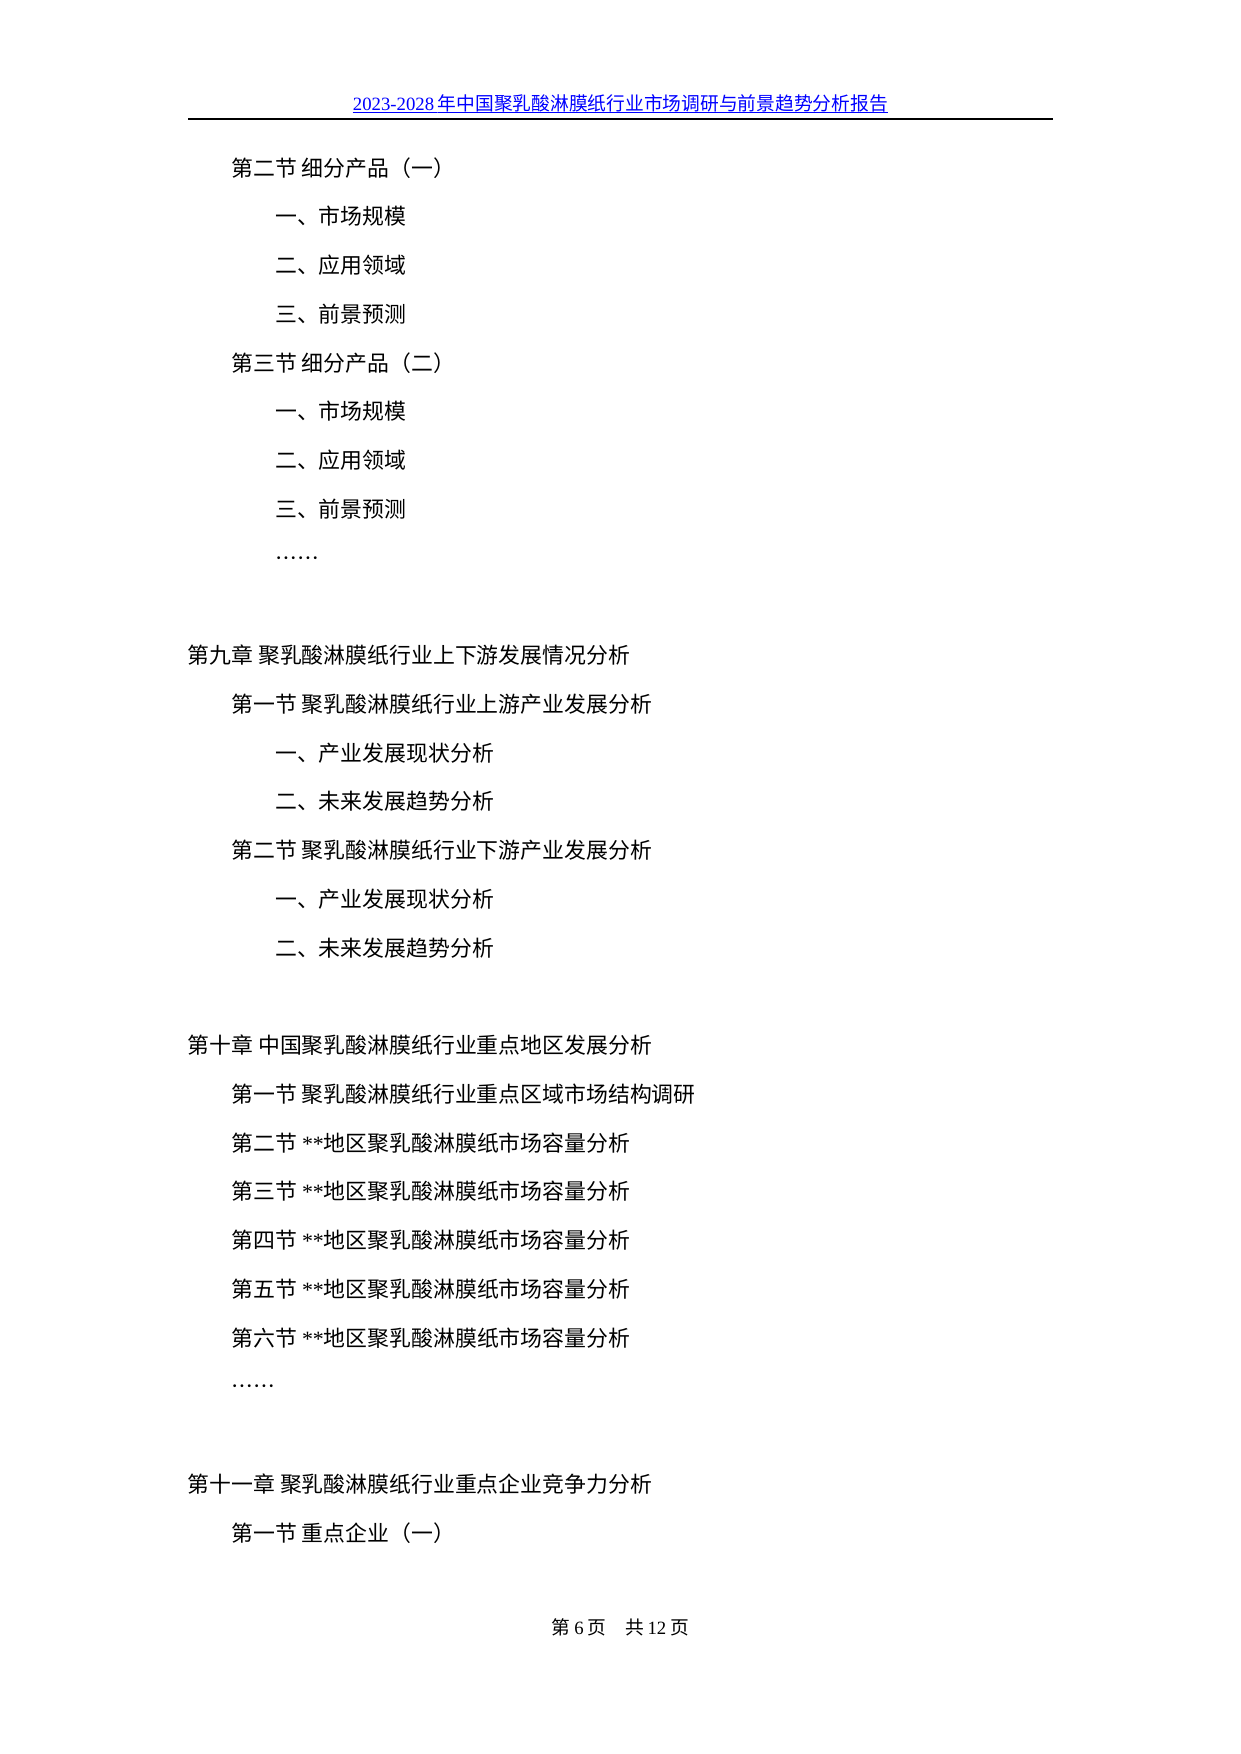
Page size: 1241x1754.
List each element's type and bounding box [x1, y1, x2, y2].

text [187, 150, 1053, 1548]
